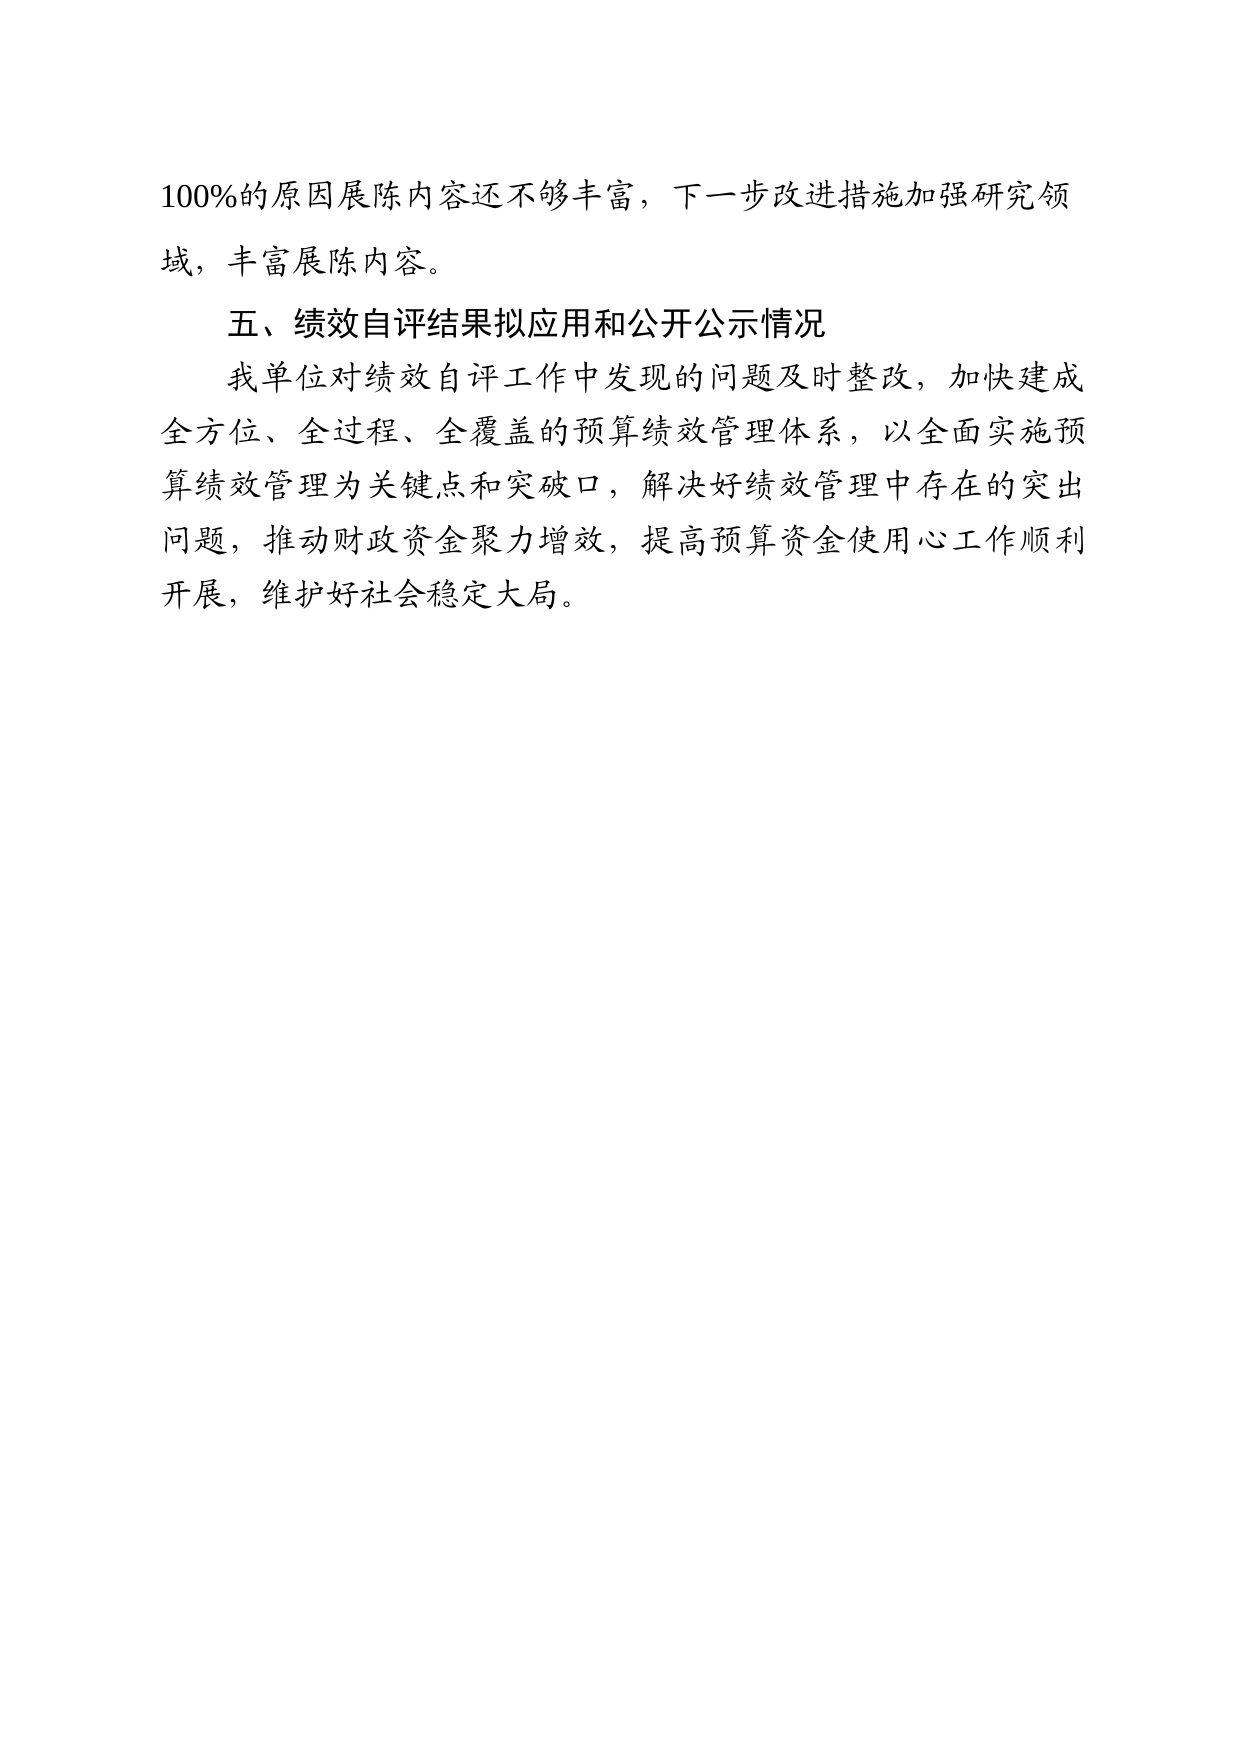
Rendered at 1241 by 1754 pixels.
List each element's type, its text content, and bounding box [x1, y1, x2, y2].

text 五、绩效自评结果拟应用和公开公示情况 [226, 292, 1087, 346]
text 我单位对绩效自评工作中发现的问题及时整改，加快建成全方位、全过程、全覆盖的预算绩效管理体系，以全面实施预算绩效管理为关键点和突破口，解决好绩效管理中存在的突出问题，推动财政资金聚力增效，提高预算资金使用心工作顺利开展，维护好社会稳定大局。 [159, 346, 1087, 617]
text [159, 162, 1087, 292]
